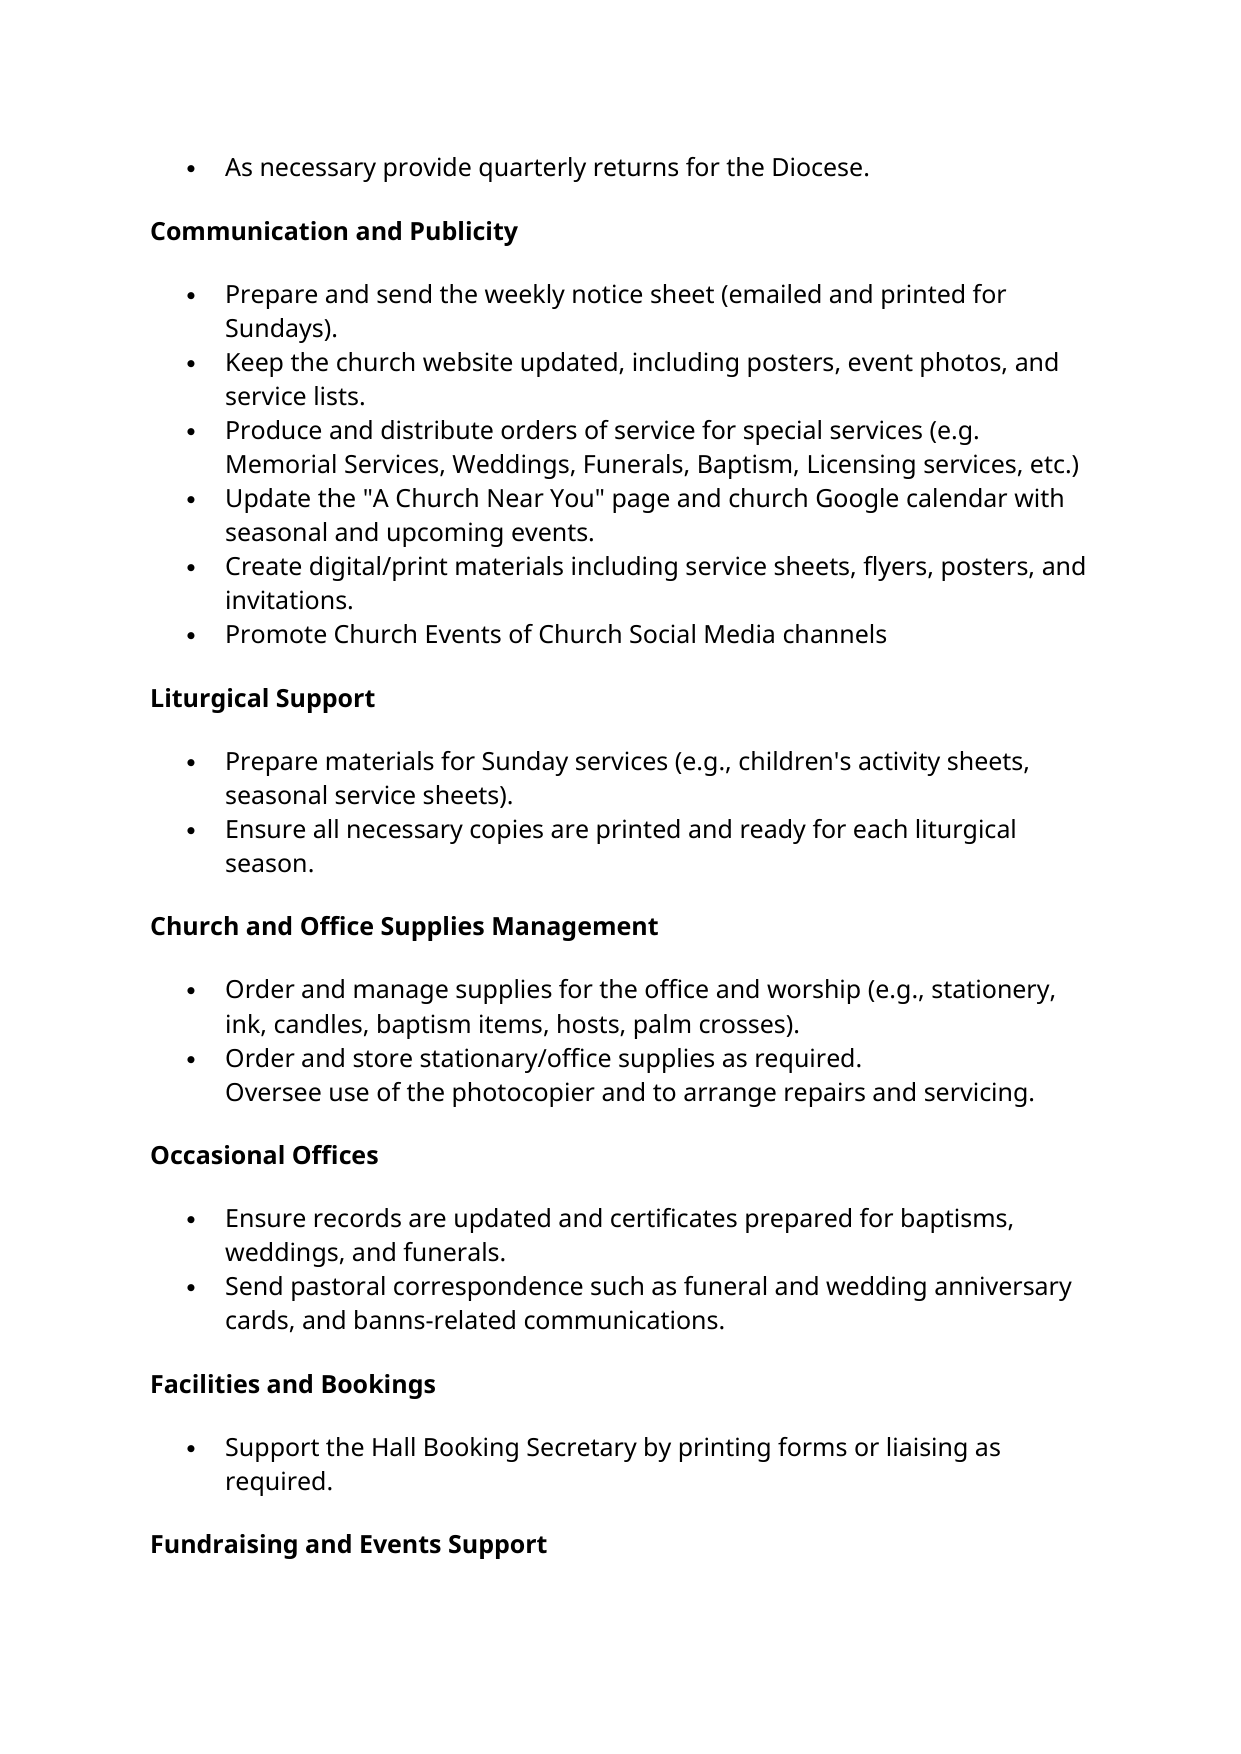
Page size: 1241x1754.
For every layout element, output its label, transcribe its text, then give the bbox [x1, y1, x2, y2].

list Support the Hall Booking Secretary by printing forms or liaising as required. [187, 1429, 1090, 1498]
list Update the "A Church Near You" page and church Google calendar with seasonal and upcoming events. [187, 481, 1090, 549]
list Ensure all necessary copies are printed and ready for each liturgical season. [187, 812, 1090, 880]
list Keep the church website updated, including posters, event photos, and service lists. [187, 344, 1090, 413]
text Church and Office Supplies Management [150, 909, 1090, 943]
text Occasional Offices [150, 1138, 1090, 1172]
text Fundraising and Events Support [150, 1527, 1090, 1561]
list Ensure records are updated and certificates prepared for baptisms, weddings, and funerals. [187, 1201, 1090, 1269]
list Prepare materials for Sunday services (e.g., children's activity sheets, seasonal service sheets). [187, 743, 1090, 812]
list Produce and distribute orders of service for special services (e.g. Memorial Services, Weddings, Funerals, Baptism, Licensing services, etc.) [187, 413, 1090, 481]
list Prepare and send the weekly notice sheet (emailed and printed for Sundays). [187, 276, 1090, 344]
list As necessary provide quarterly returns for the Diocese. [187, 150, 1090, 184]
list Send pastoral correspondence such as funeral and wedding anniversary cards, and banns-related communications. [187, 1269, 1090, 1337]
text Communication and Publicity [150, 213, 1090, 247]
text Facilities and Bookings [150, 1366, 1090, 1400]
list Create digital/print materials including service sheets, flyers, posters, and invitations. [187, 549, 1090, 617]
text Liturgical Support [150, 680, 1090, 714]
list Order and store stationary/office supplies as required. Oversee use of the photocopier and to arrange repairs and servicing. [187, 1040, 1090, 1108]
list Order and manage supplies for the office and worship (e.g., stationery, ink, candles, baptism items, hosts, palm crosses). [187, 972, 1090, 1040]
list Promote Church Events of Church Social Media channels [187, 617, 1090, 651]
